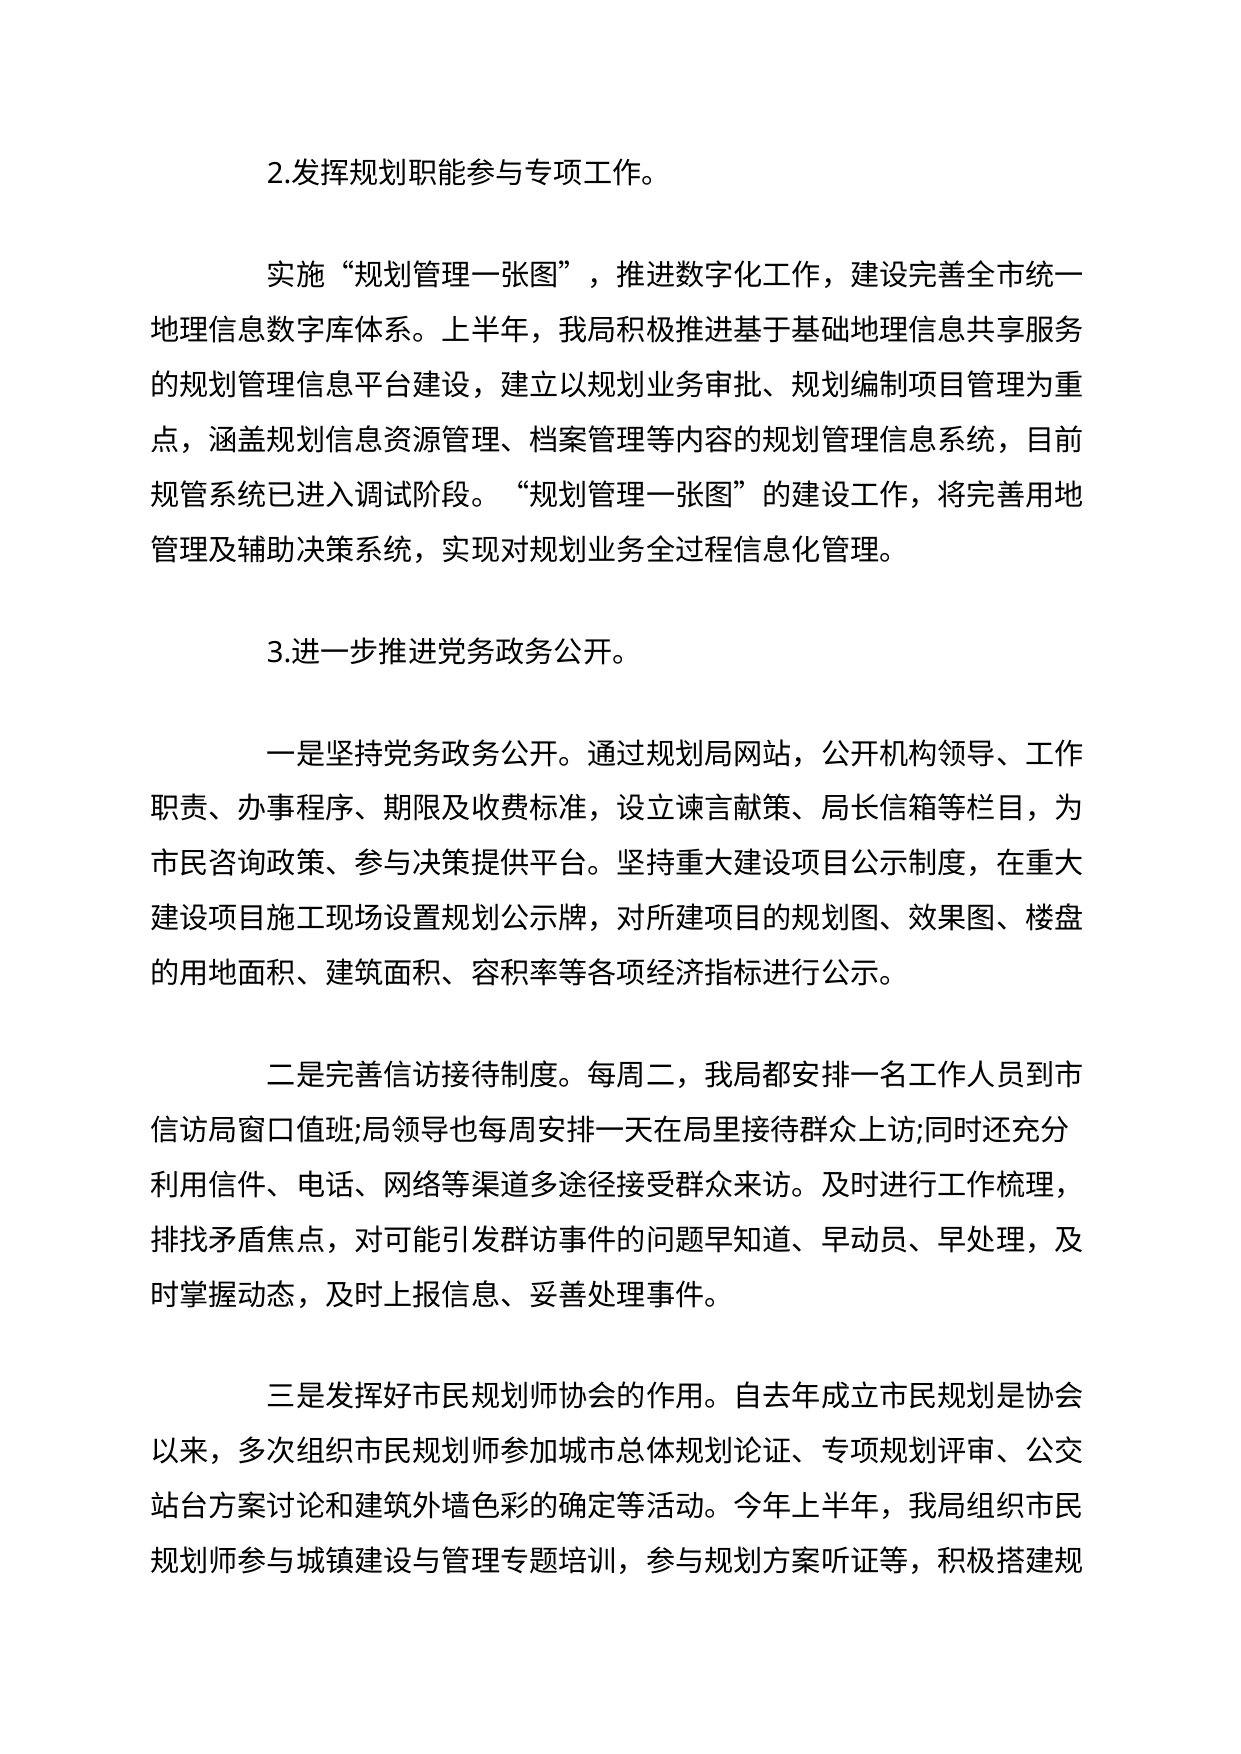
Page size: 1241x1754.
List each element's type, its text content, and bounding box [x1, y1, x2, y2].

text 一是坚持党务政务公开。通过规划局网站，公开机构领导、工作职责、办事程序、期限及收费标准，设立谏言献策、局长信箱等栏目，为市民咨询政策、参与决策提供平台。坚持重大建设项目公示制度，在重大建设项目施工现场设置规划公示牌，对所建项目的规划图、效果图、楼盘的用地面积、建筑面积、容积率等各项经济指标进行公示。 [150, 730, 1090, 992]
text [150, 1373, 1090, 1580]
text 实施“规划管理一张图”，推进数字化工作，建设完善全市统一地理信息数字库体系。上半年，我局积极推进基于基础地理信息共享服务的规划管理信息平台建设，建立以规划业务审批、规划编制项目管理为重点，涵盖规划信息资源管理、档案管理等内容的规划管理信息系统，目前规管系统已进入调试阶段。“规划管理一张图”的建设工作，将完善用地管理及辅助决策系统，实现对规划业务全过程信息化管理。 [150, 252, 1090, 569]
text 3.进一步推进党务政务公开。 [150, 628, 1090, 671]
text 二是完善信访接待制度。每周二，我局都安排一名工作人员到市信访局窗口值班;局领导也每周安排一天在局里接待群众上访;同时还充分利用信件、电话、网络等渠道多途径接受群众来访。及时进行工作梳理，排找矛盾焦点，对可能引发群访事件的问题早知道、早动员、早处理，及时掌握动态，及时上报信息、妥善处理事件。 [150, 1052, 1090, 1313]
text 2.发挥规划职能参与专项工作。 [150, 150, 1090, 192]
